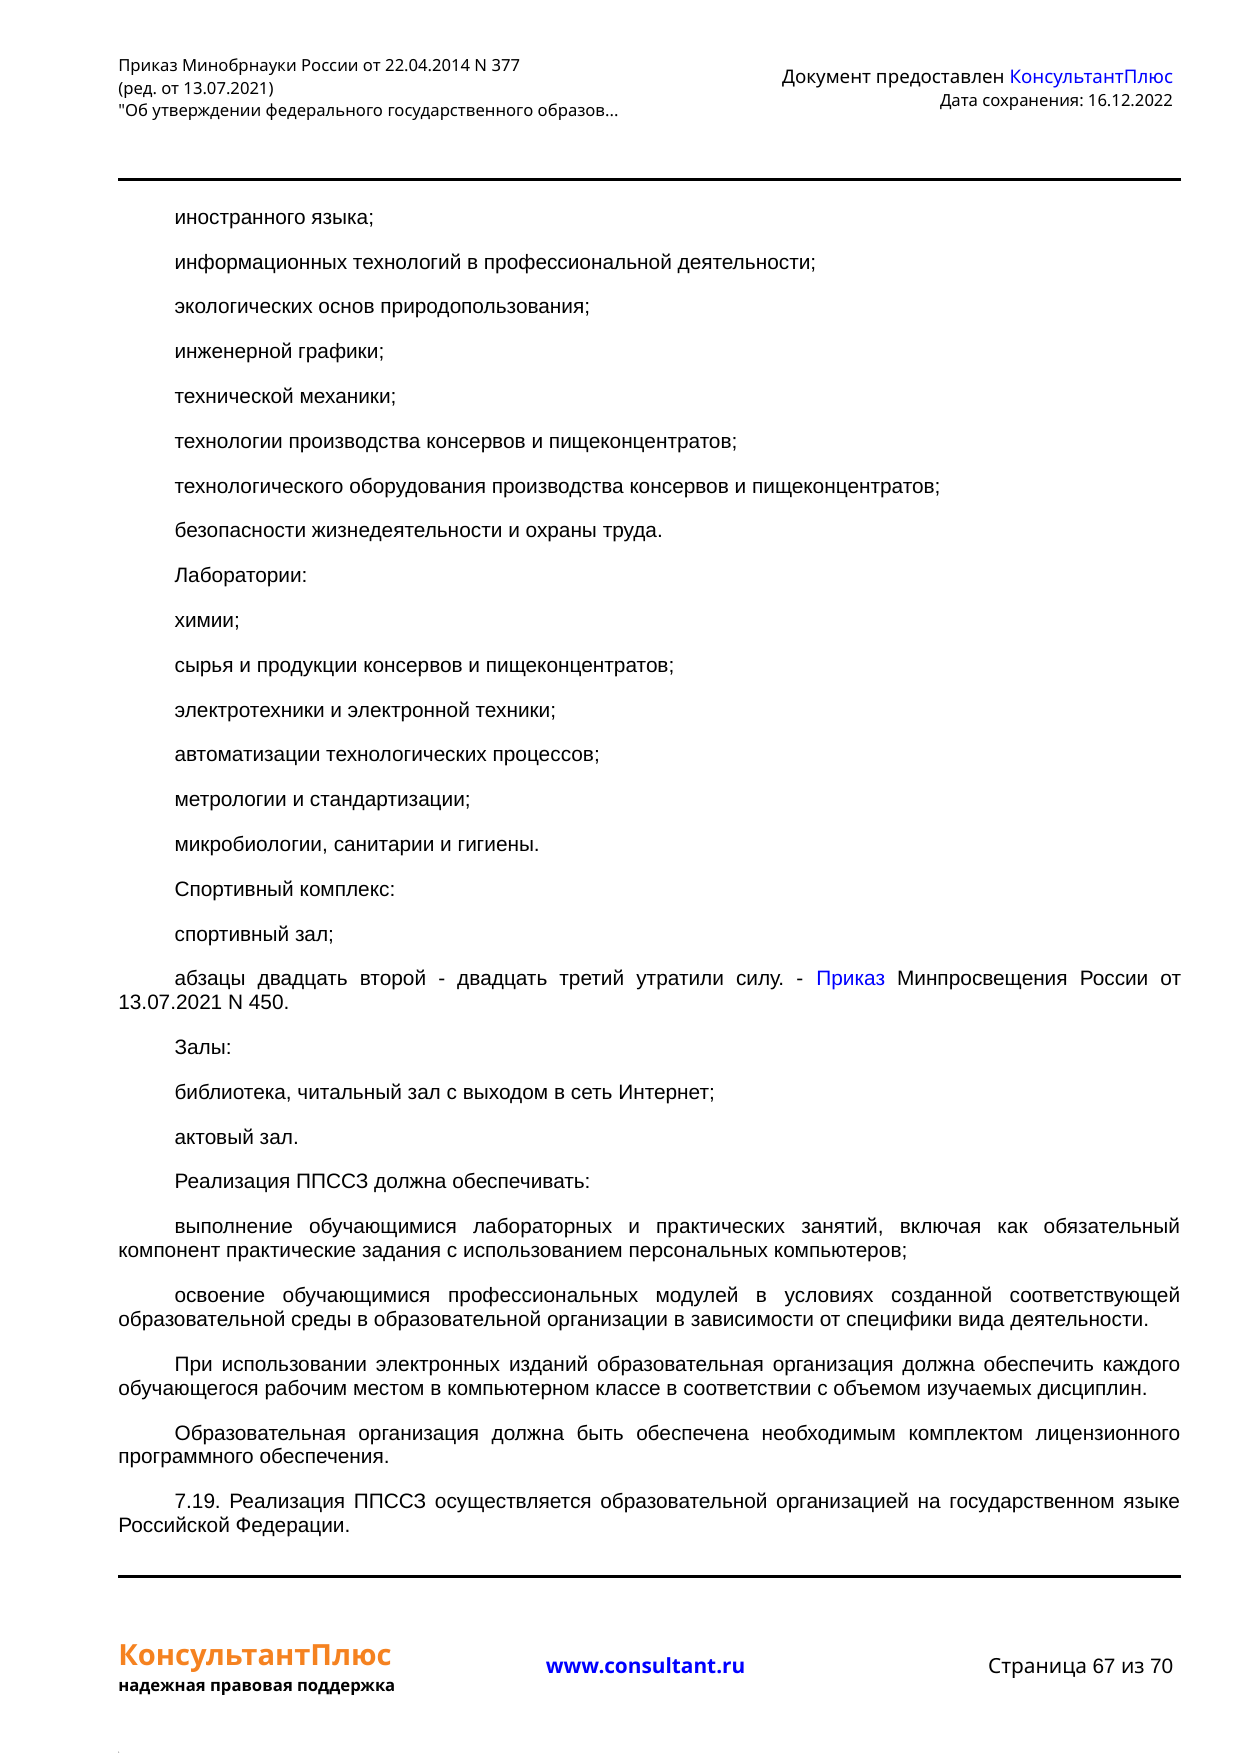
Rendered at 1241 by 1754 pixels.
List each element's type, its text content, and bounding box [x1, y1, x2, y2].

text автоматизации технологических процессов; [118, 742, 1181, 766]
text Лаборатории: [118, 563, 1181, 587]
text выполнение обучающимися лабораторных и практических занятий, включая как обязательный компонент практические задания с использованием персональных компьютеров; [118, 1214, 1181, 1262]
text Залы: [118, 1035, 1181, 1059]
text инженерной графики; [118, 339, 1181, 363]
text сырья и продукции консервов и пищеконцентратов; [118, 653, 1181, 677]
text технологии производства консервов и пищеконцентратов; [118, 429, 1181, 453]
text абзацы двадцать второй - двадцать третий утратили силу. - Приказ Минпросвещения России от 13.07.2021 N 450. [118, 966, 1181, 1014]
text химии; [118, 608, 1181, 632]
text Образовательная организация должна быть обеспечена необходимым комплектом лицензионного программного обеспечения. [118, 1420, 1181, 1468]
text безопасности жизнедеятельности и охраны труда. [118, 518, 1181, 542]
text При использовании электронных изданий образовательная организация должна обеспечить каждого обучающегося рабочим местом в компьютерном классе в соответствии с объемом изучаемых дисциплин. [118, 1352, 1181, 1399]
text Спортивный комплекс: [118, 877, 1181, 901]
text спортивный зал; [118, 921, 1181, 945]
text актовый зал. [118, 1124, 1181, 1148]
text информационных технологий в профессиональной деятельности; [118, 249, 1181, 273]
text библиотека, читальный зал с выходом в сеть Интернет; [118, 1080, 1181, 1104]
text экологических основ природопользования; [118, 294, 1181, 318]
text электротехники и электронной техники; [118, 697, 1181, 721]
text метрологии и стандартизации; [118, 787, 1181, 811]
text Реализация ППССЗ должна обеспечивать: [118, 1169, 1181, 1193]
text 7.19. Реализация ППССЗ осуществляется образовательной организацией на государственном языке Российской Федерации. [118, 1489, 1181, 1537]
text технической механики; [118, 384, 1181, 408]
text иностранного языка; [118, 205, 1181, 229]
text технологического оборудования производства консервов и пищеконцентратов; [118, 473, 1181, 497]
text микробиологии, санитарии и гигиены. [118, 832, 1181, 856]
text освоение обучающимися профессиональных модулей в условиях созданной соответствующей образовательной среды в образовательной организации в зависимости от специфики вида деятельности. [118, 1283, 1181, 1331]
